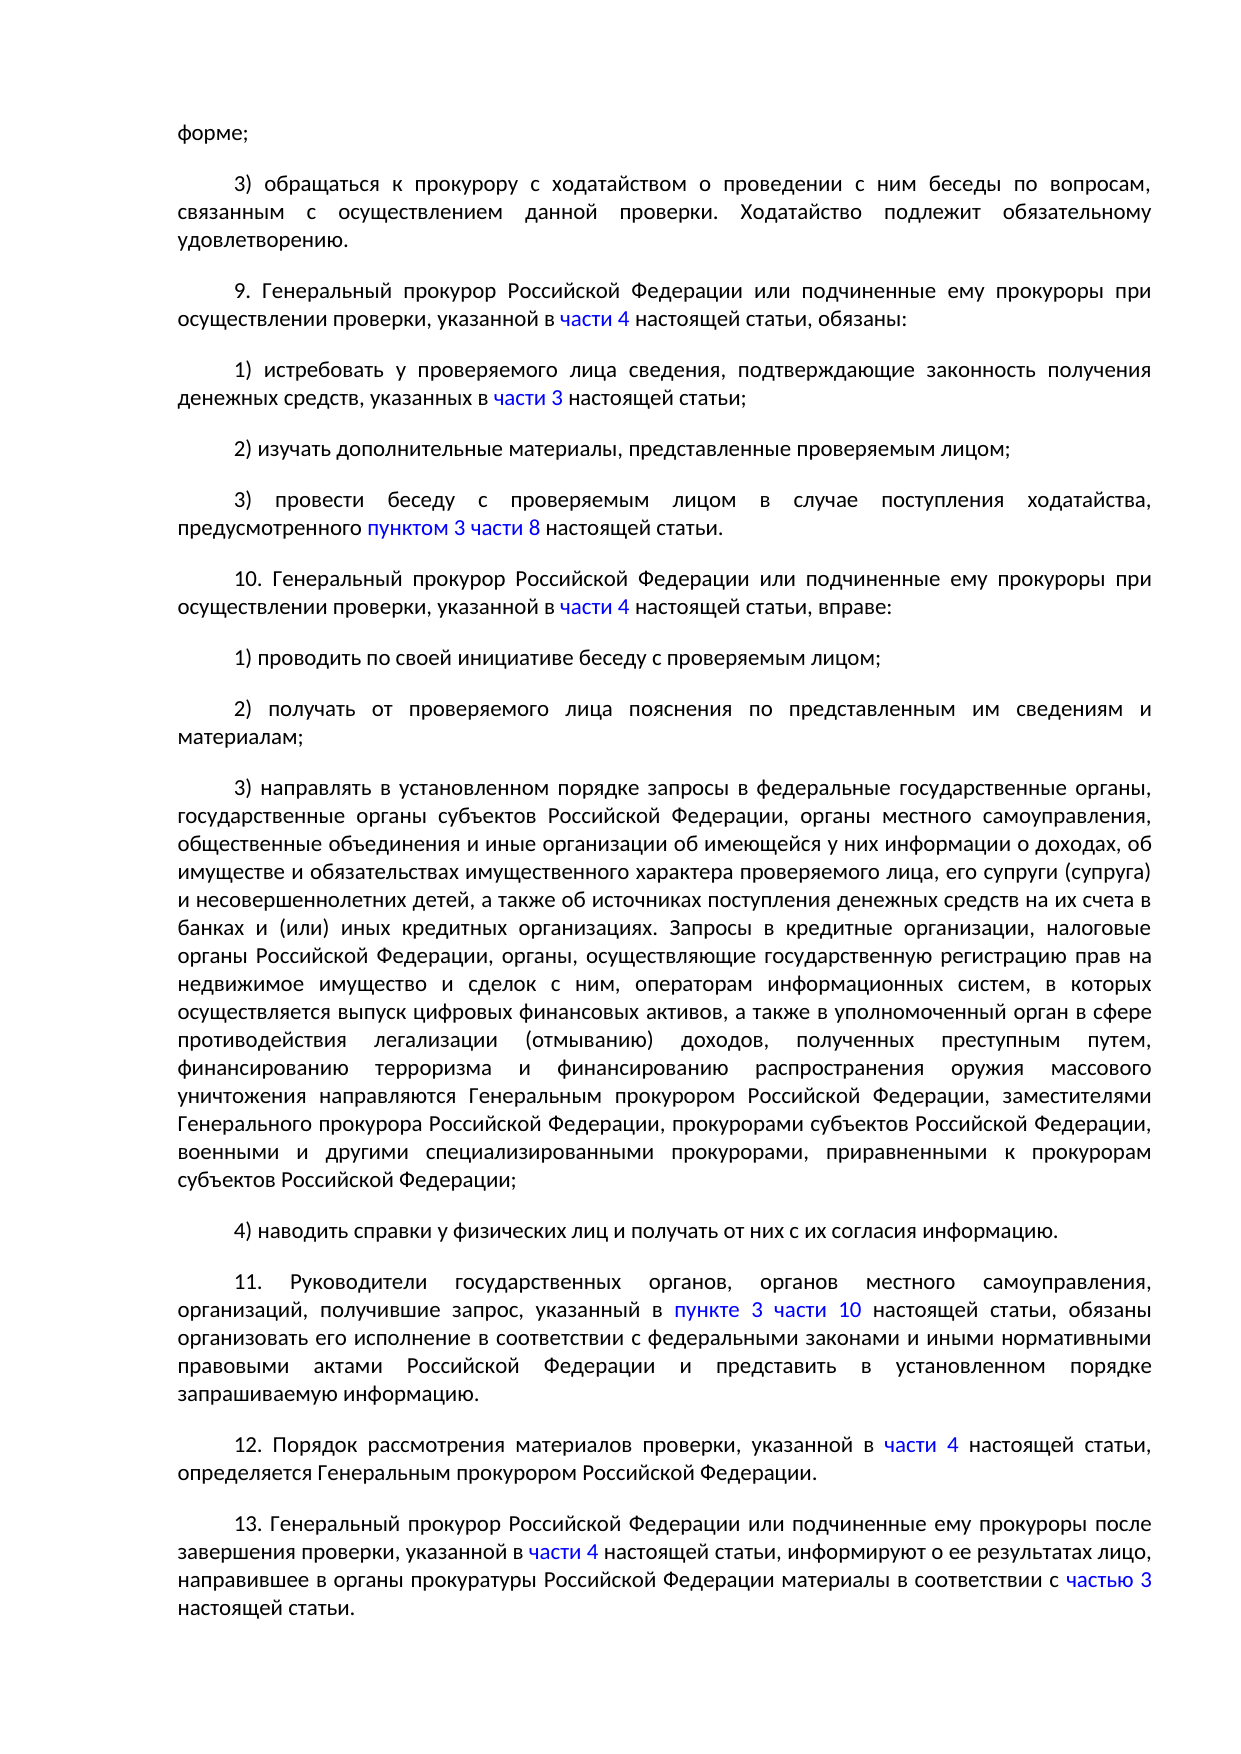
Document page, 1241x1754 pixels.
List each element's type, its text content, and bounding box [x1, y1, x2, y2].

text 1) истребовать у проверяемого лица сведения, подтверждающие законность получения денежных средств, указанных в части 3 настоящей статьи; [177, 355, 1152, 411]
text 10. Генеральный прокурор Российской Федерации или подчиненные ему прокуроры при осуществлении проверки, указанной в части 4 настоящей статьи, вправе: [177, 564, 1152, 620]
text 3) обращаться к прокурору с ходатайством о проведении с ним беседы по вопросам, связанным с осуществлением данной проверки. Ходатайство подлежит обязательному удовлетворению. [177, 169, 1152, 253]
text 2) изучать дополнительные материалы, представленные проверяемым лицом; [177, 434, 1152, 462]
text 2) получать от проверяемого лица пояснения по представленным им сведениям и материалам; [177, 694, 1152, 750]
text 12. Порядок рассмотрения материалов проверки, указанной в части 4 настоящей статьи, определяется Генеральным прокурором Российской Федерации. [177, 1430, 1152, 1486]
text 13. Генеральный прокурор Российской Федерации или подчиненные ему прокуроры после завершения проверки, указанной в части 4 настоящей статьи, информируют о ее результатах лицо, направившее в органы прокуратуры Российской Федерации материалы в соответствии с частью 3 настоящей статьи. [177, 1509, 1152, 1621]
text 11. Руководители государственных органов, органов местного самоуправления, организаций, получившие запрос, указанный в пункте 3 части 10 настоящей статьи, обязаны организовать его исполнение в соответствии с федеральными законами и иными нормативными правовыми актами Российской Федерации и представить в установленном порядке запрашиваемую информацию. [177, 1267, 1152, 1407]
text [177, 118, 1152, 146]
text 9. Генеральный прокурор Российской Федерации или подчиненные ему прокуроры при осуществлении проверки, указанной в части 4 настоящей статьи, обязаны: [177, 276, 1152, 332]
text 3) провести беседу с проверяемым лицом в случае поступления ходатайства, предусмотренного пунктом 3 части 8 настоящей статьи. [177, 485, 1152, 541]
text 1) проводить по своей инициативе беседу с проверяемым лицом; [177, 643, 1152, 671]
text 3) направлять в установленном порядке запросы в федеральные государственные органы, государственные органы субъектов Российской Федерации, органы местного самоуправления, общественные объединения и иные организации об имеющейся у них информации о доходах, об имуществе и обязательствах имущественного характера проверяемого лица, его супруги (супруга) и несовершеннолетних детей, а также об источниках поступления денежных средств на их счета в банках и (или) иных кредитных организациях. Запросы в кредитные организации, налоговые органы Российской Федерации, органы, осуществляющие государственную регистрацию прав на недвижимое имущество и сделок с ним, операторам информационных систем, в которых осуществляется выпуск цифровых финансовых активов, а также в уполномоченный орган в сфере противодействия легализации (отмыванию) доходов, полученных преступным путем, финансированию терроризма и финансированию распространения оружия массового уничтожения направляются Генеральным прокурором Российской Федерации, заместителями Генерального прокурора Российской Федерации, прокурорами субъектов Российской Федерации, военными и другими специализированными прокурорами, приравненными к прокурорам субъектов Российской Федерации; [177, 773, 1152, 1193]
text 4) наводить справки у физических лиц и получать от них с их согласия информацию. [177, 1216, 1152, 1244]
